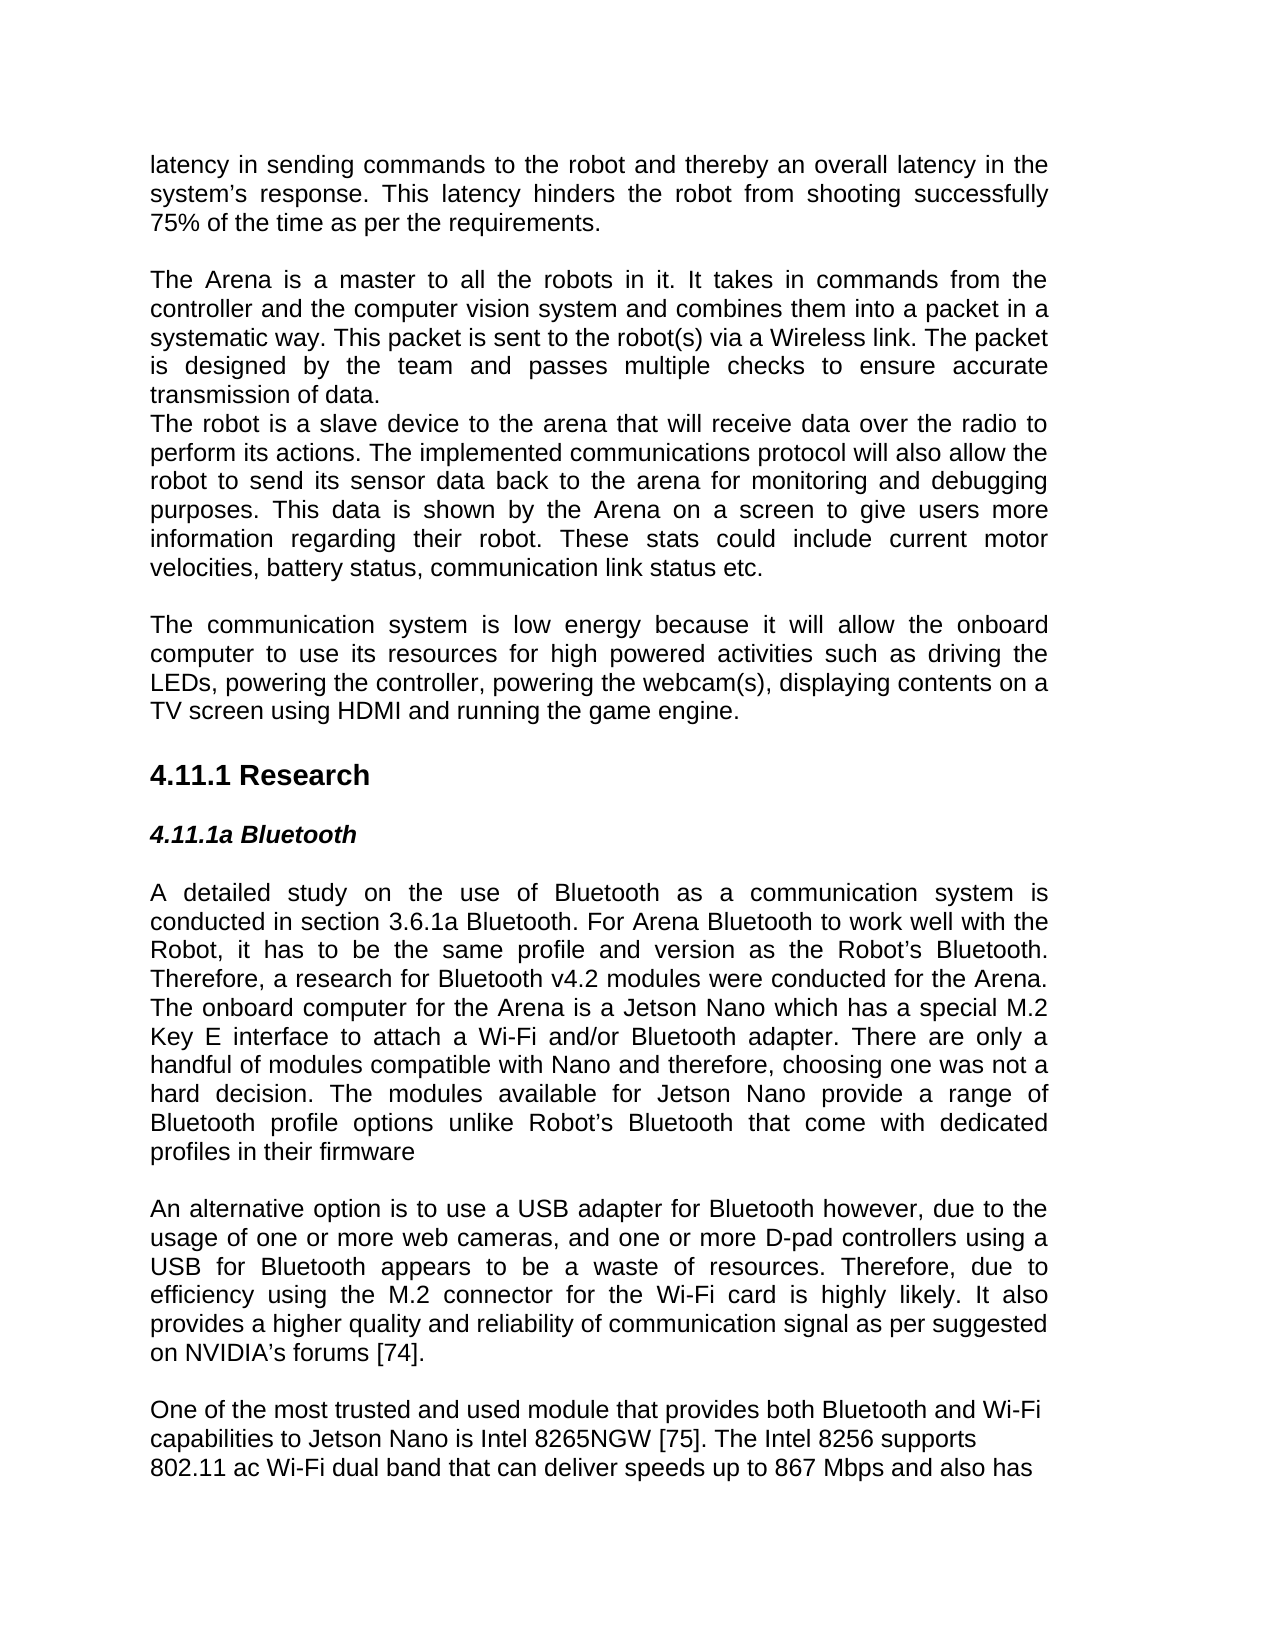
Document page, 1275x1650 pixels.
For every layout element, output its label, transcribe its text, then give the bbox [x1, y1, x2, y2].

text An alternative option is to use a USB adapter for Bluetooth however, due to the usage of one or more web cameras, and one or more D-pad controllers using a USB for Bluetooth appears to be a waste of resources. Therefore, due to efficiency using the M.2 connector for the Wi-Fi card is highly likely. It also provides a higher quality and reliability of communication signal as per suggested on NVIDIA’s forums. [150, 1194, 1050, 1366]
subtitle 4.11.1 Research [150, 758, 1050, 791]
text The communication system is low energy because it will allow the onboard computer to use its resources for high powered activities such as driving the LEDs, powering the controller, powering the webcam(s), displaying contents on a TV screen using HDMI and running the game engine. [150, 610, 1050, 725]
text The Arena is a master to all the robots in it. It takes in commands from the controller and the computer vision system and combines them into a packet in a systematic way. This packet is sent to the robot(s) via a Wireless link. The packet is designed by the team and passes multiple checks to ensure accurate transmission of data. [150, 265, 1050, 409]
subtitle 4.11.1a Bluetooth [150, 820, 1050, 849]
text The robot is a slave device to the arena that will receive data over the radio to perform its actions. The implemented communications protocol will also allow the robot to send its sensor data back to the arena for monitoring and debugging purposes. This data is shown by the Arena on a screen to give users more information regarding their robot. These stats could include current motor velocities, battery status, communication link status etc. [150, 409, 1050, 581]
text A detailed study on the use of Bluetooth as a communication system is conducted in section 3.6.1a Bluetooth. For Arena Bluetooth to work well with the Robot, it has to be the same profile and version as the Robot’s Bluetooth. Therefore, a research for Bluetooth v4.2 modules were conducted for the Arena. The onboard computer for the Arena is a Jetson Nano which has a special M.2 Key E interface to attach a Wi-Fi and/or Bluetooth adapter. There are only a handful of modules compatible with Nano and therefore, choosing one was not a hard decision. The modules available for Jetson Nano provide a range of Bluetooth profile options unlike Robot’s Bluetooth that come with dedicated profiles in their firmware [150, 878, 1050, 1165]
